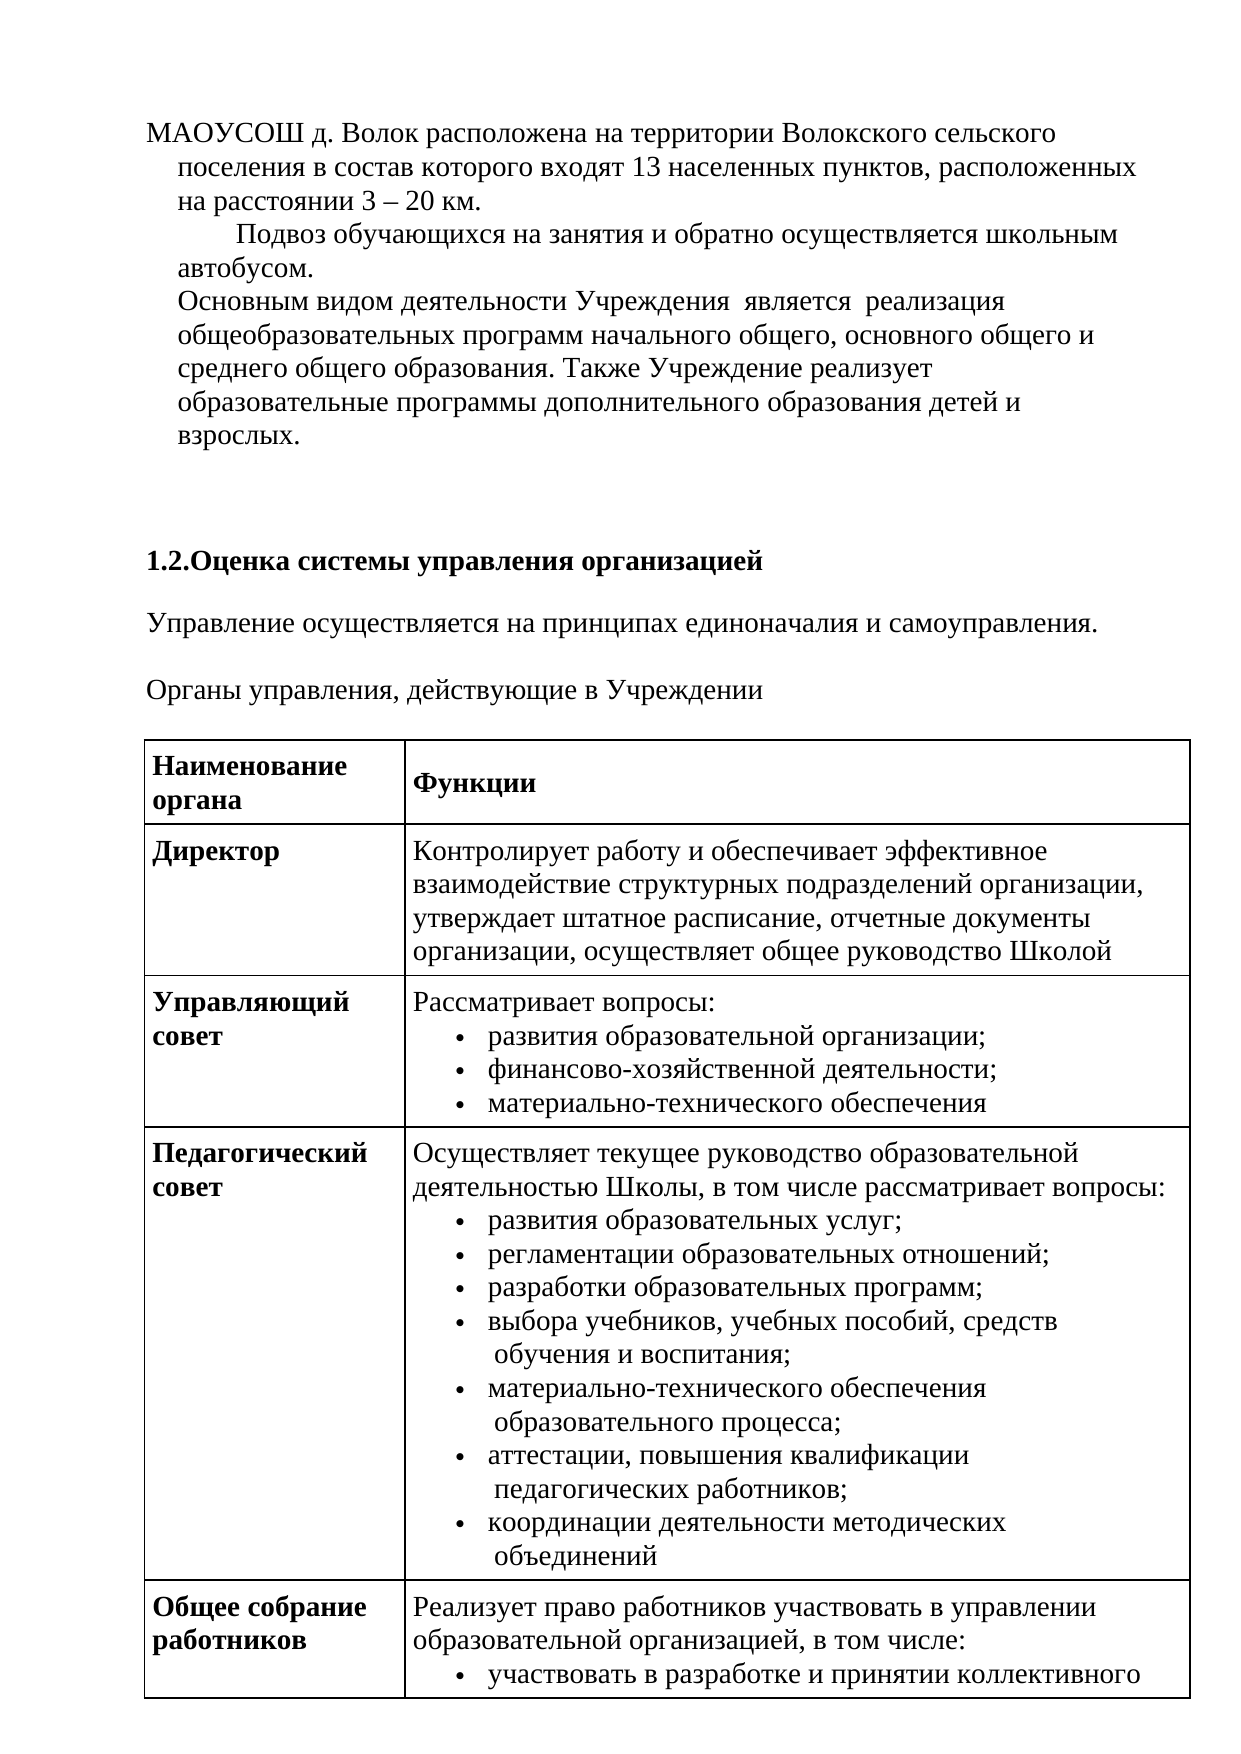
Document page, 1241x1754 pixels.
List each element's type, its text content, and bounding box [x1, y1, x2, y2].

table_header Функции [406, 741, 1189, 823]
text поселения в состав которого входят 13 населенных пунктов, расположенных на расстоянии 3 – 20 км. [177, 149, 1152, 216]
text Подвоз обучающихся на занятия и обратно осуществляется школьным автобусом. [177, 216, 1129, 283]
text 1.2.Оценка системы управления организацией [146, 543, 1176, 576]
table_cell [145, 1581, 404, 1697]
table_cell Управляющий совет [145, 976, 404, 1126]
table_cell Контролирует работу и обеспечивает эффективное взаимодействие структурных подразделений организации, утверждает штатное расписание, отчетные документы организации, осуществляет общее руководство Школой [406, 825, 1189, 975]
text Органы управления, действующие в Учреждении [146, 672, 1176, 706]
text общеобразовательных программ начального общего, основного общего и среднего общего образования. Также Учреждение реализует образовательные программы дополнительного образования детей и взрослых. [177, 317, 1115, 451]
table_cell Осуществляет текущее руководство образовательной деятельностью Школы, в том числе рассматривает вопросы: развития образовательных услуг; регламентации образовательных отношений; разработки образовательных программ; выбора учебников, учебных пособий, средств обучения и воспитания; материально-технического обеспечения образовательного процесса; аттестации, повышения квалификации педагогических работников; координации деятельности методических объединений [406, 1128, 1189, 1579]
text МАОУСОШ д. Волок расположена на территории Волокского сельского [146, 115, 1176, 149]
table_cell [406, 1581, 1189, 1697]
table_cell Педагогический совет [145, 1128, 404, 1579]
table_cell Рассматривает вопросы: развития образовательной организации; финансово-хозяйственной деятельности; материально-технического обеспечения [406, 976, 1189, 1126]
text Управление осуществляется на принципах единоначалия и самоуправления. [146, 605, 1176, 638]
table_cell Директор [145, 825, 404, 975]
table_header Наименование органа [145, 741, 404, 823]
text Основным видом деятельности Учреждения является реализация [177, 283, 1176, 317]
